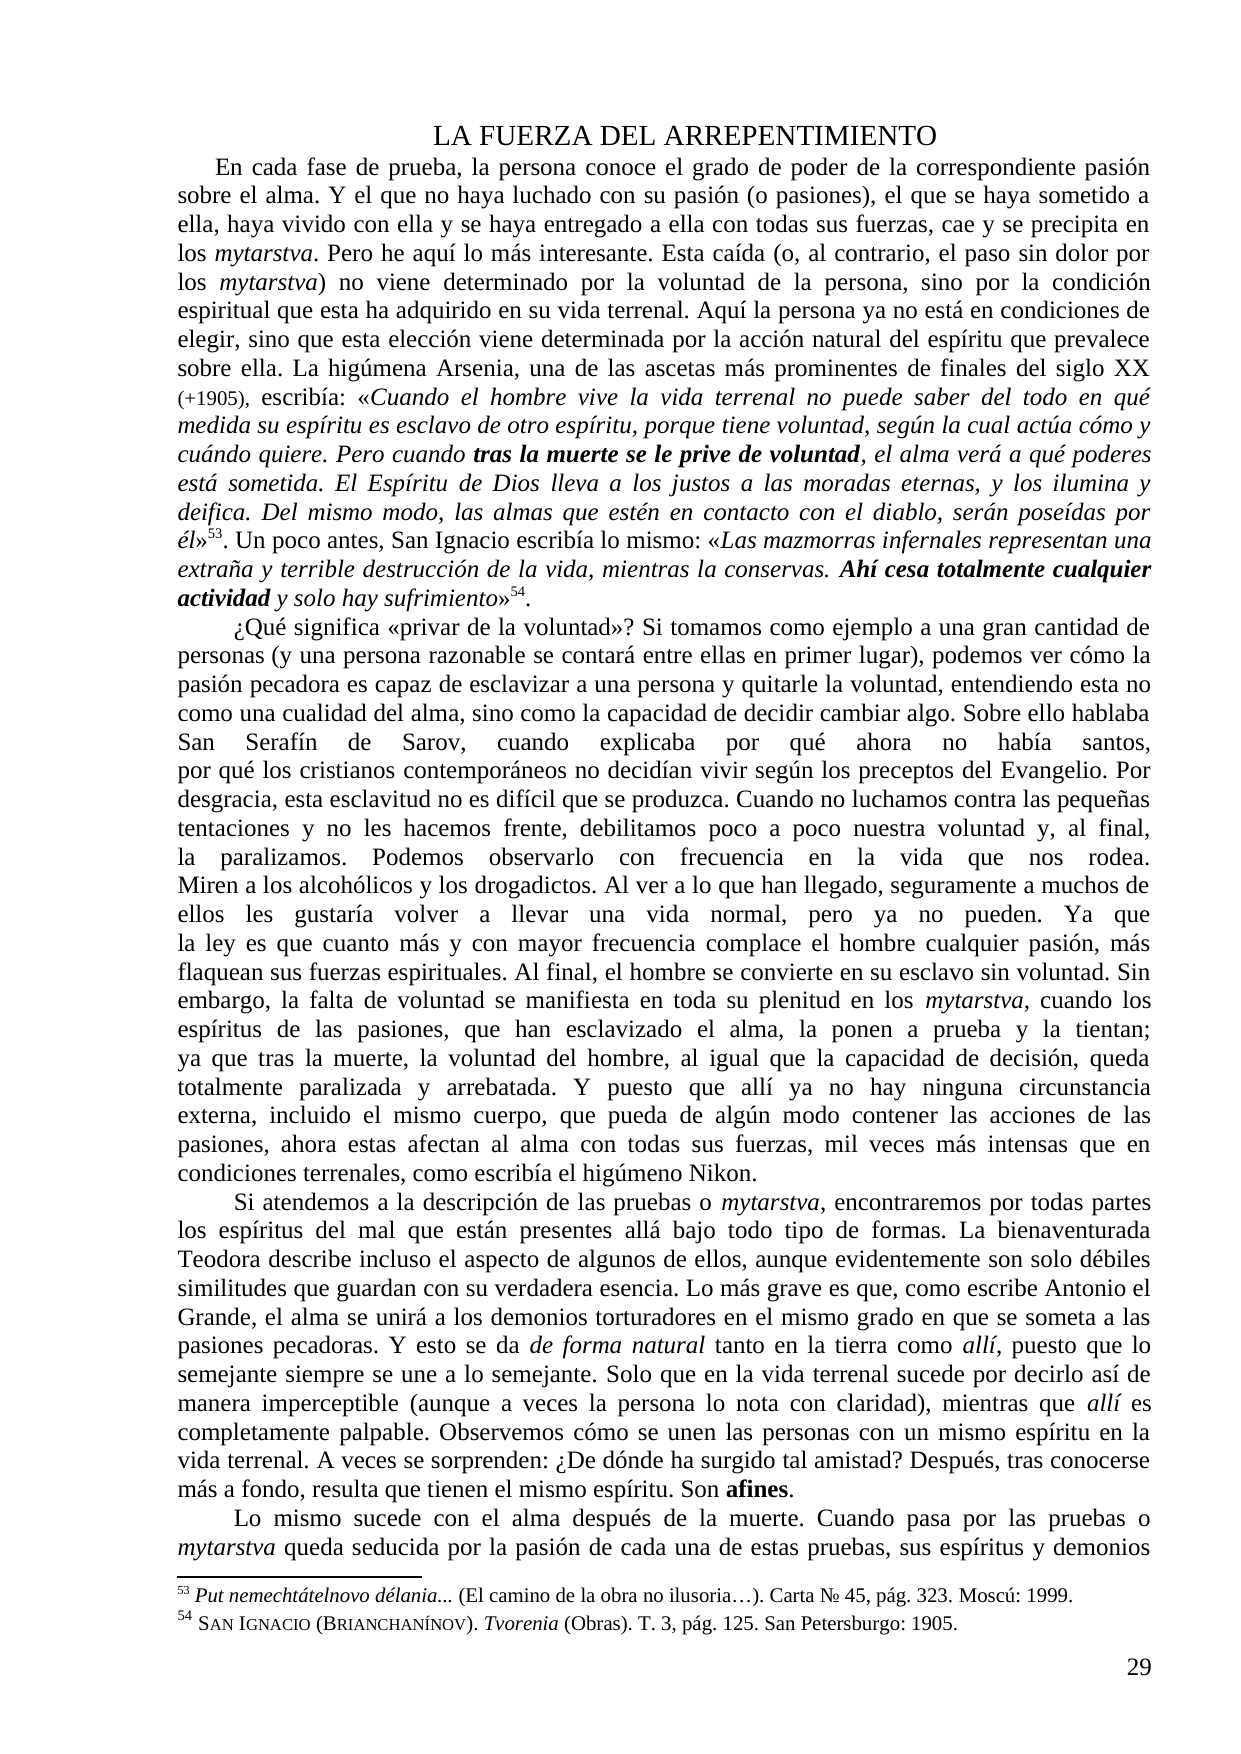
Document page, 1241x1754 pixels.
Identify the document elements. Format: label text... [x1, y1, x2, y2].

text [177, 1503, 1152, 1560]
text En cada fase de prueba, la persona conoce el grado de poder de la correspondiente pasión sobre el alma. Y el que no haya luchado con su pasión (o pasiones), el que se haya sometido a ella, haya vivido con ella y se haya entregado a ella con todas sus fuerzas, cae y se precipita en los mytarstva. Pero he aquí lo más interesante. Esta caída (o, al contrario, el paso sin dolor por los mytarstva) no viene determinado por la voluntad de la persona, sino por la condición espiritual que esta ha adquirido en su vida terrenal. Aquí la persona ya no está en condiciones de elegir, sino que esta elección viene determinada por la acción natural del espíritu que prevalece sobre ella. La higúmena Arsenia, una de las ascetas más prominentes de finales del siglo XX (+1905), escribía: «Cuando el hombre vive la vida terrenal no puede saber del todo en qué medida su espíritu es esclavo de otro espíritu, porque tiene voluntad, según la cual actúa cómo y cuándo quiere. Pero cuando tras la muerte se le prive de voluntad, el alma verá a qué poderes está sometida. El Espíritu de Dios lleva a los justos a las moradas eternas, y los ilumina y deifica. Del mismo modo, las almas que estén en contacto con el diablo, serán poseídas por él». Un poco antes, San Ignacio escribía lo mismo: «Las mazmorras infernales representan una extraña y terrible destrucción de la vida, mientras la conservas. Ahí cesa totalmente cualquier actividad y solo hay sufrimiento». [177, 152, 1152, 612]
text Si atendemos a la descripción de las pruebas o mytarstva, encontraremos por todas partes los espíritus del mal que están presentes allá bajo todo tipo de formas. La bienaventurada Teodora describe incluso el aspecto de algunos de ellos, aunque evidentemente son solo débiles similitudes que guardan con su verdadera esencia. Lo más grave es que, como escribe Antonio el Grande, el alma se unirá a los demonios torturadores en el mismo grado en que se someta a las pasiones pecadoras. Y esto se da de forma natural tanto en la tierra como allí, puesto que lo semejante siempre se une a lo semejante. Solo que en la vida terrenal sucede por decirlo así de manera imperceptible (aunque a veces la persona lo nota con claridad), mientras que allí es completamente palpable. Observemos cómo se unen las personas con un mismo espíritu en la vida terrenal. A veces se sorprenden: ¿De dónde ha surgido tal amistad? Después, tras conocerse más a fondo, resulta que tienen el mismo espíritu. Son afines. [177, 1187, 1152, 1503]
title LA FUERZA DEL ARREPENTIMIENTO [177, 118, 1152, 152]
text ¿Qué significa «privar de la voluntad»? Si tomamos como ejemplo a una gran cantidad de personas (y una persona razonable se contará entre ellas en primer lugar), podemos ver cómo la pasión pecadora es capaz de esclavizar a una persona y quitarle la voluntad, entendiendo esta no como una cualidad del alma, sino como la capacidad de decidir cambiar algo. Sobre ello hablaba San Serafín de Sarov, cuando explicaba por qué ahora no había santos, por qué los cristianos contemporáneos no decidían vivir según los preceptos del Evangelio. Por desgracia, esta esclavitud no es difícil que se produzca. Cuando no luchamos contra las pequeñas tentaciones y no les hacemos frente, debilitamos poco a poco nuestra voluntad y, al final, la paralizamos. Podemos observarlo con frecuencia en la vida que nos rodea. Miren a los alcohólicos y los drogadictos. Al ver a lo que han llegado, seguramente a muchos de ellos les gustaría volver a llevar una vida normal, pero ya no pueden. Ya que la ley es que cuanto más y con mayor frecuencia complace el hombre cualquier pasión, más flaquean sus fuerzas espirituales. Al final, el hombre se convierte en su esclavo sin voluntad. Sin embargo, la falta de voluntad se manifiesta en toda su plenitud en los mytarstva, cuando los espíritus de las pasiones, que han esclavizado el alma, la ponen a prueba y la tientan; ya que tras la muerte, la voluntad del hombre, al igual que la capacidad de decisión, queda totalmente paralizada y arrebatada. Y puesto que allí ya no hay ninguna circunstancia externa, incluido el mismo cuerpo, que pueda de algún modo contener las acciones de las pasiones, ahora estas afectan al alma con todas sus fuerzas, mil veces más intensas que en condiciones terrenales, como escribía el higúmeno Nikon. [177, 612, 1152, 1187]
